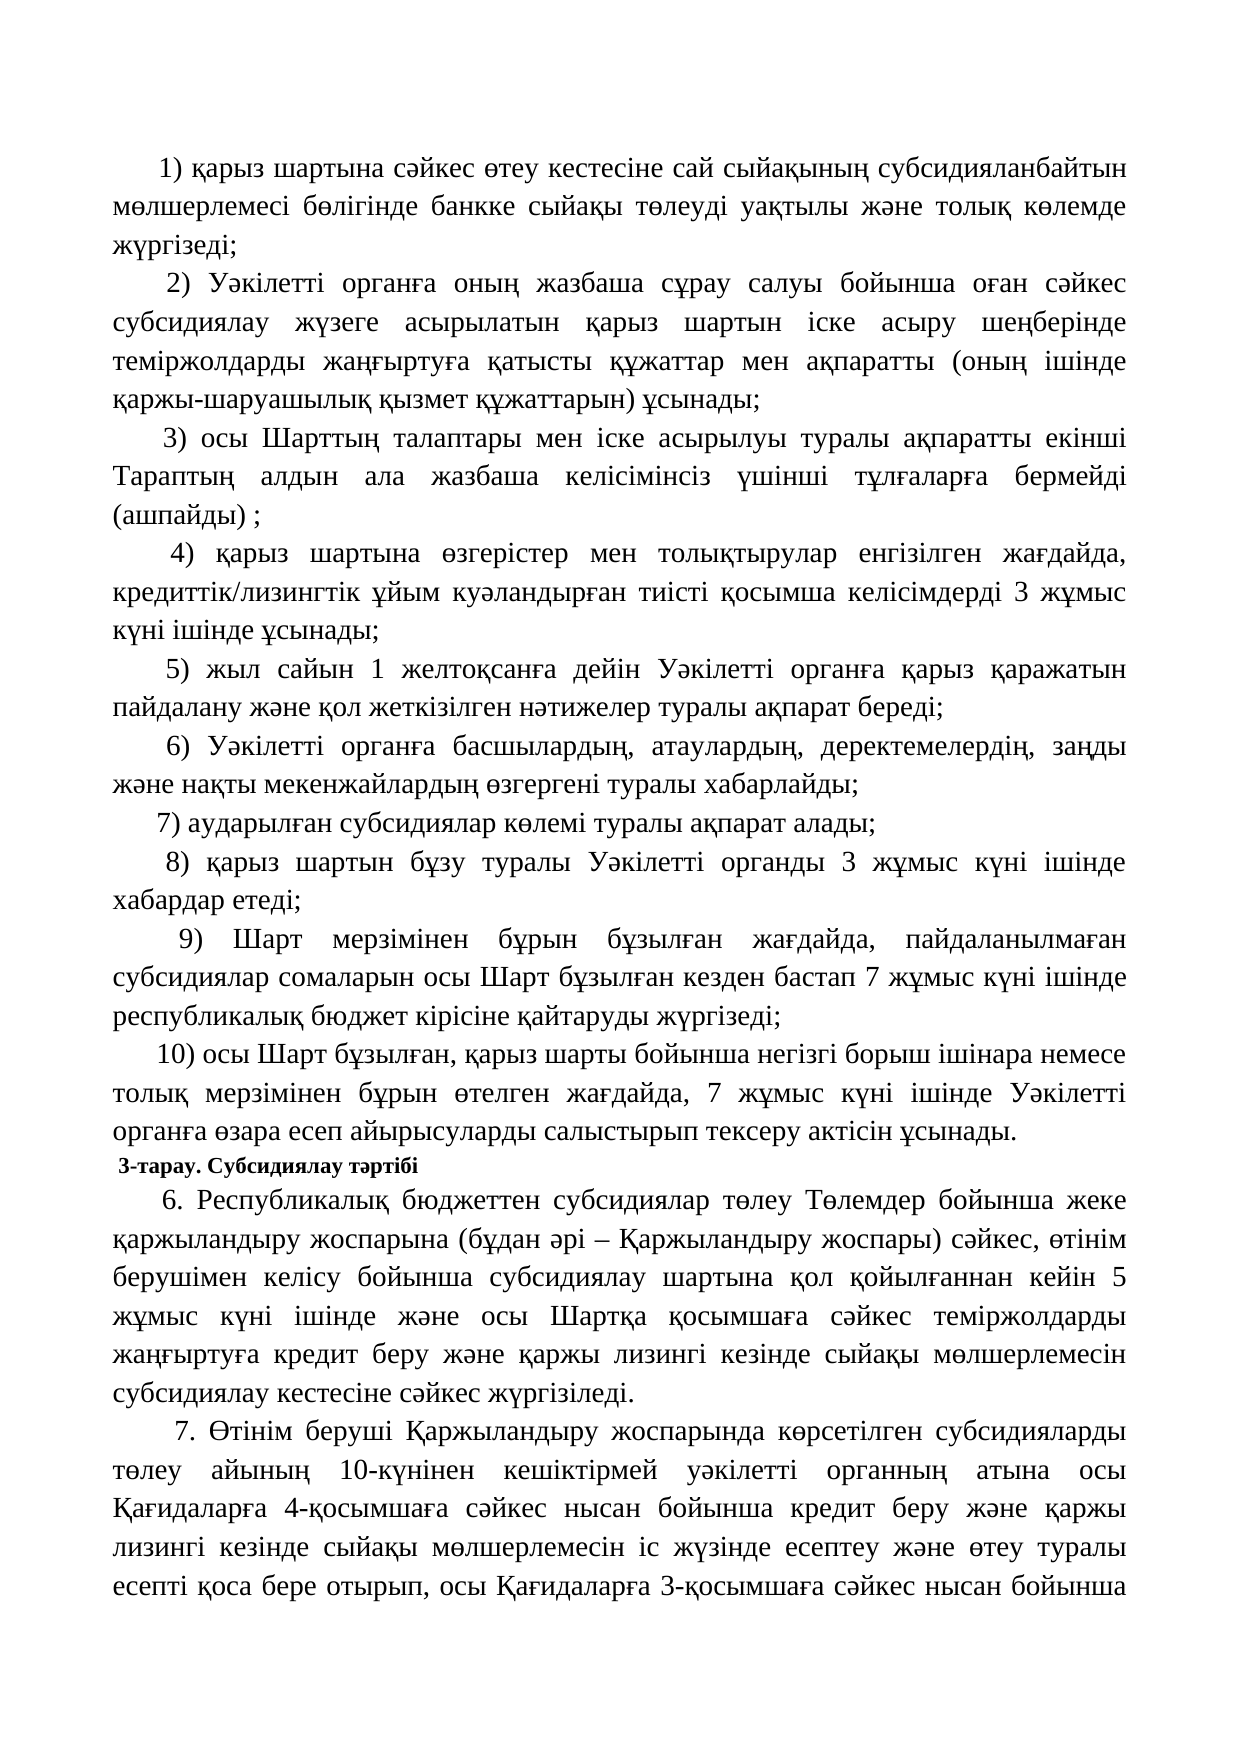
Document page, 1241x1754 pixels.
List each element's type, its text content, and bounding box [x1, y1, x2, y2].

text 6) Уәкілетті органға басшылардың, атаулардың, деректемелердің, заңды және нақты мекенжайлардың өзгергені туралы хабарлайды; [112, 728, 1128, 800]
text 3) осы Шарттың талаптары мен іске асырылуы туралы ақпаратты екінші Тараптың алдын ала жазбаша келісімінсіз үшінші тұлғаларға бермейді (ашпайды) ; [112, 420, 1128, 530]
text 1) қарыз шартына сәйкес өтеу кестесіне сай сыйақының субсидияланбайтын мөлшерлемесі бөлігінде банкке сыйақы төлеуді уақтылы және толық көлемде жүргізеді; [112, 150, 1128, 261]
text 10) осы Шарт бұзылған, қарыз шарты бойынша негізгі борыш ішінара немесе толық мерзімінен бұрын өтелген жағдайда, 7 жұмыс күні ішінде Уәкілетті органға өзара есеп айырысуларды салыстырып тексеру актісін ұсынады. [112, 1036, 1128, 1147]
text 2) Уәкілетті органға оның жазбаша сұрау салуы бойынша оған сәйкес субсидиялау жүзеге асырылатын қарыз шартын іске асыру шеңберінде теміржолдарды жаңғыртуға қатысты құжаттар мен ақпаратты (оның ішінде қаржы-шаруашылық қызмет құжаттарын) ұсынады; [112, 266, 1128, 415]
text 4) қарыз шартына өзгерістер мен толықтырулар енгізілген жағдайда, кредиттік/лизингтік ұйым куәландырған тиісті қосымша келісімдерді 3 жұмыс күні ішінде ұсынады; [112, 535, 1128, 646]
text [112, 1413, 1128, 1601]
text 6. Республикалық бюджеттен субсидиялар төлеу Төлемдер бойынша жеке қаржыландыру жоспарына (бұдан әрі – Қаржыландыру жоспары) сәйкес, өтінім берушімен келісу бойынша субсидиялау шартына қол қойылғаннан кейін 5 жұмыс күні ішінде және осы Шартқа қосымшаға сәйкес теміржолдарды жаңғыртуға кредит беру және қаржы лизингі кезінде сыйақы мөлшерлемесін субсидиялау кестесіне сәйкес жүргізіледі. [112, 1182, 1128, 1408]
text 3-тарау. Субсидиялау тәртібі [112, 1152, 1128, 1178]
text 8) қарыз шартын бұзу туралы Уәкілетті органды 3 жұмыс күні ішінде хабардар етеді; [112, 844, 1128, 916]
text 9) Шарт мерзімінен бұрын бұзылған жағдайда, пайдаланылмаған субсидиялар сомаларын осы Шарт бұзылған кезден бастап 7 жұмыс күні ішінде республикалық бюджет кірісіне қайтаруды жүргізеді; [112, 921, 1128, 1031]
text 7) аударылған субсидиялар көлемі туралы ақпарат алады; [112, 805, 1128, 839]
text 5) жыл сайын 1 желтоқсанға дейін Уәкілетті органға қарыз қаражатын пайдалану және қол жеткізілген нәтижелер туралы ақпарат береді; [112, 651, 1128, 723]
